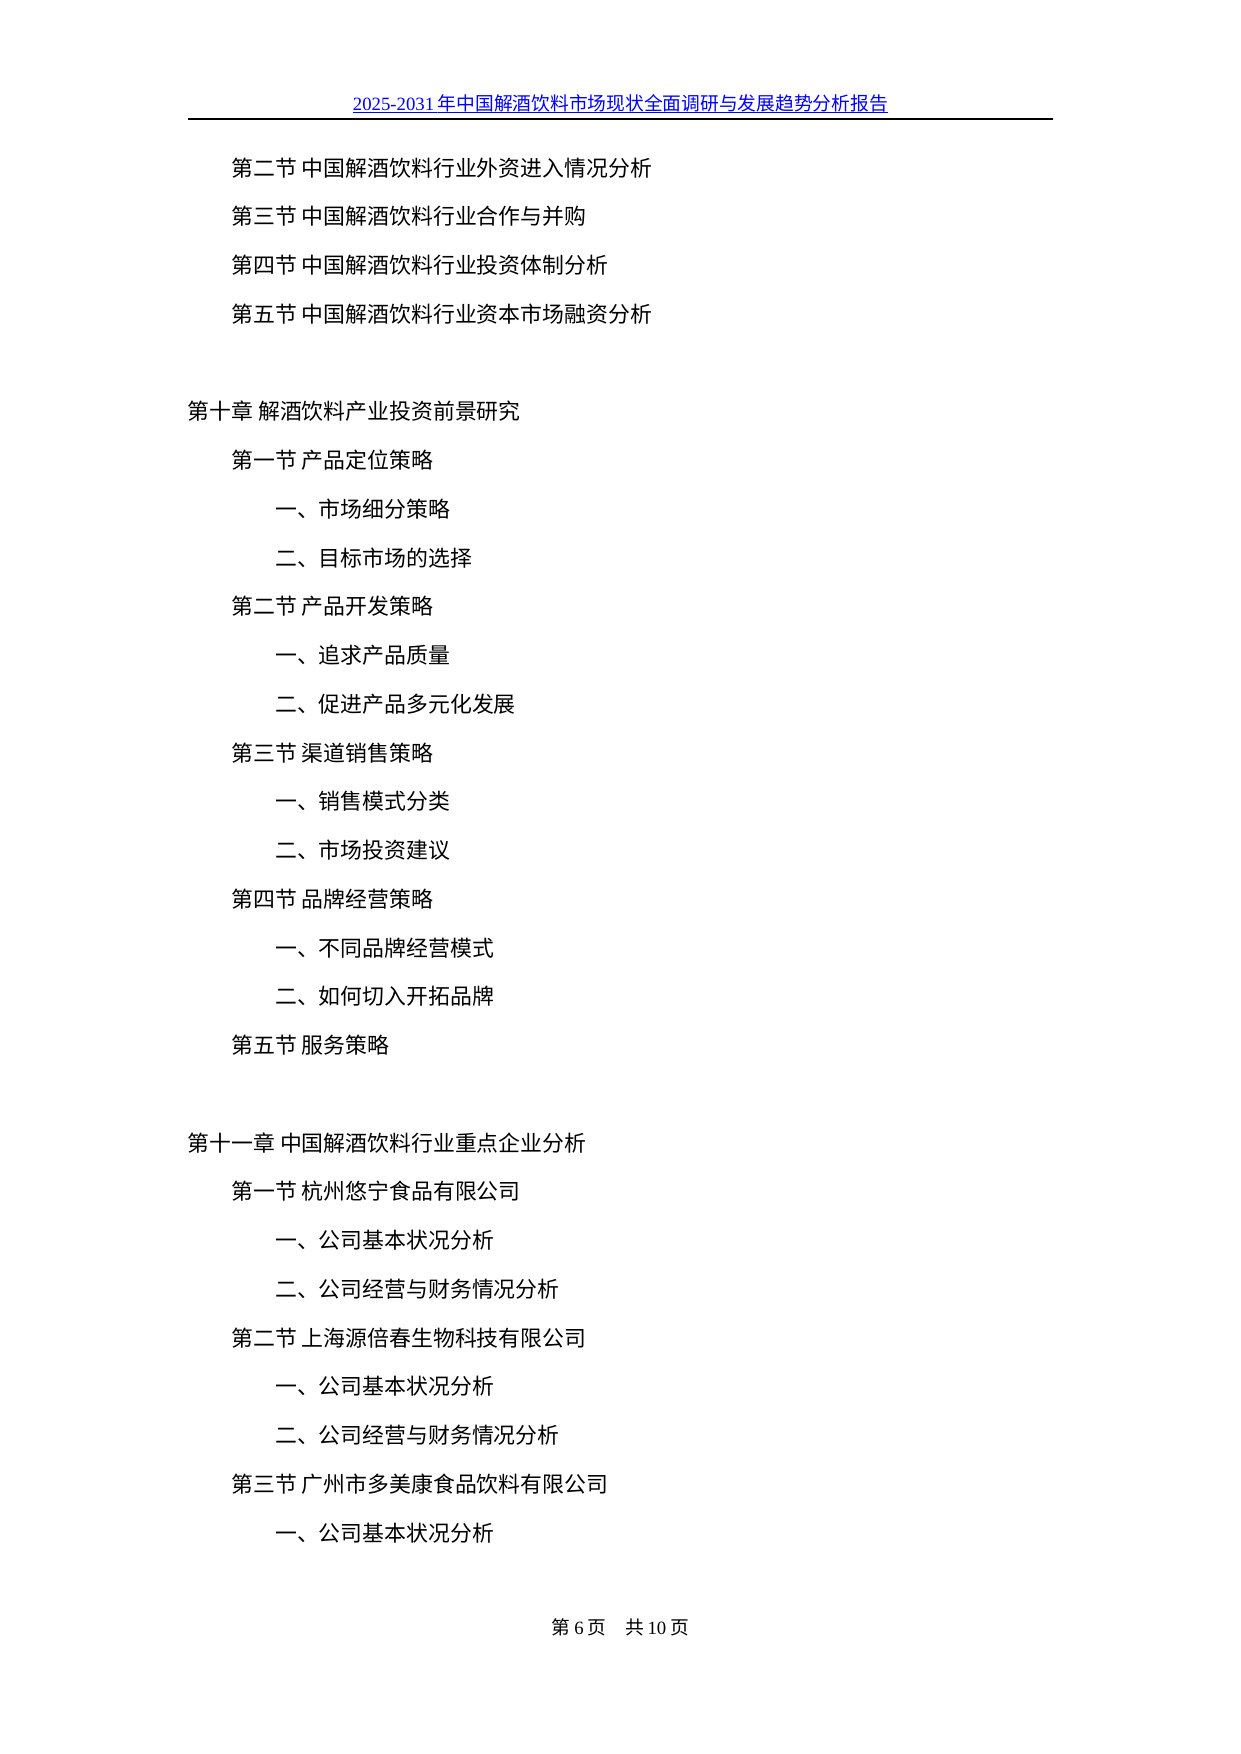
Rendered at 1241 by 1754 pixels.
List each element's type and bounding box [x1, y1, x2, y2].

text [187, 150, 1053, 1548]
